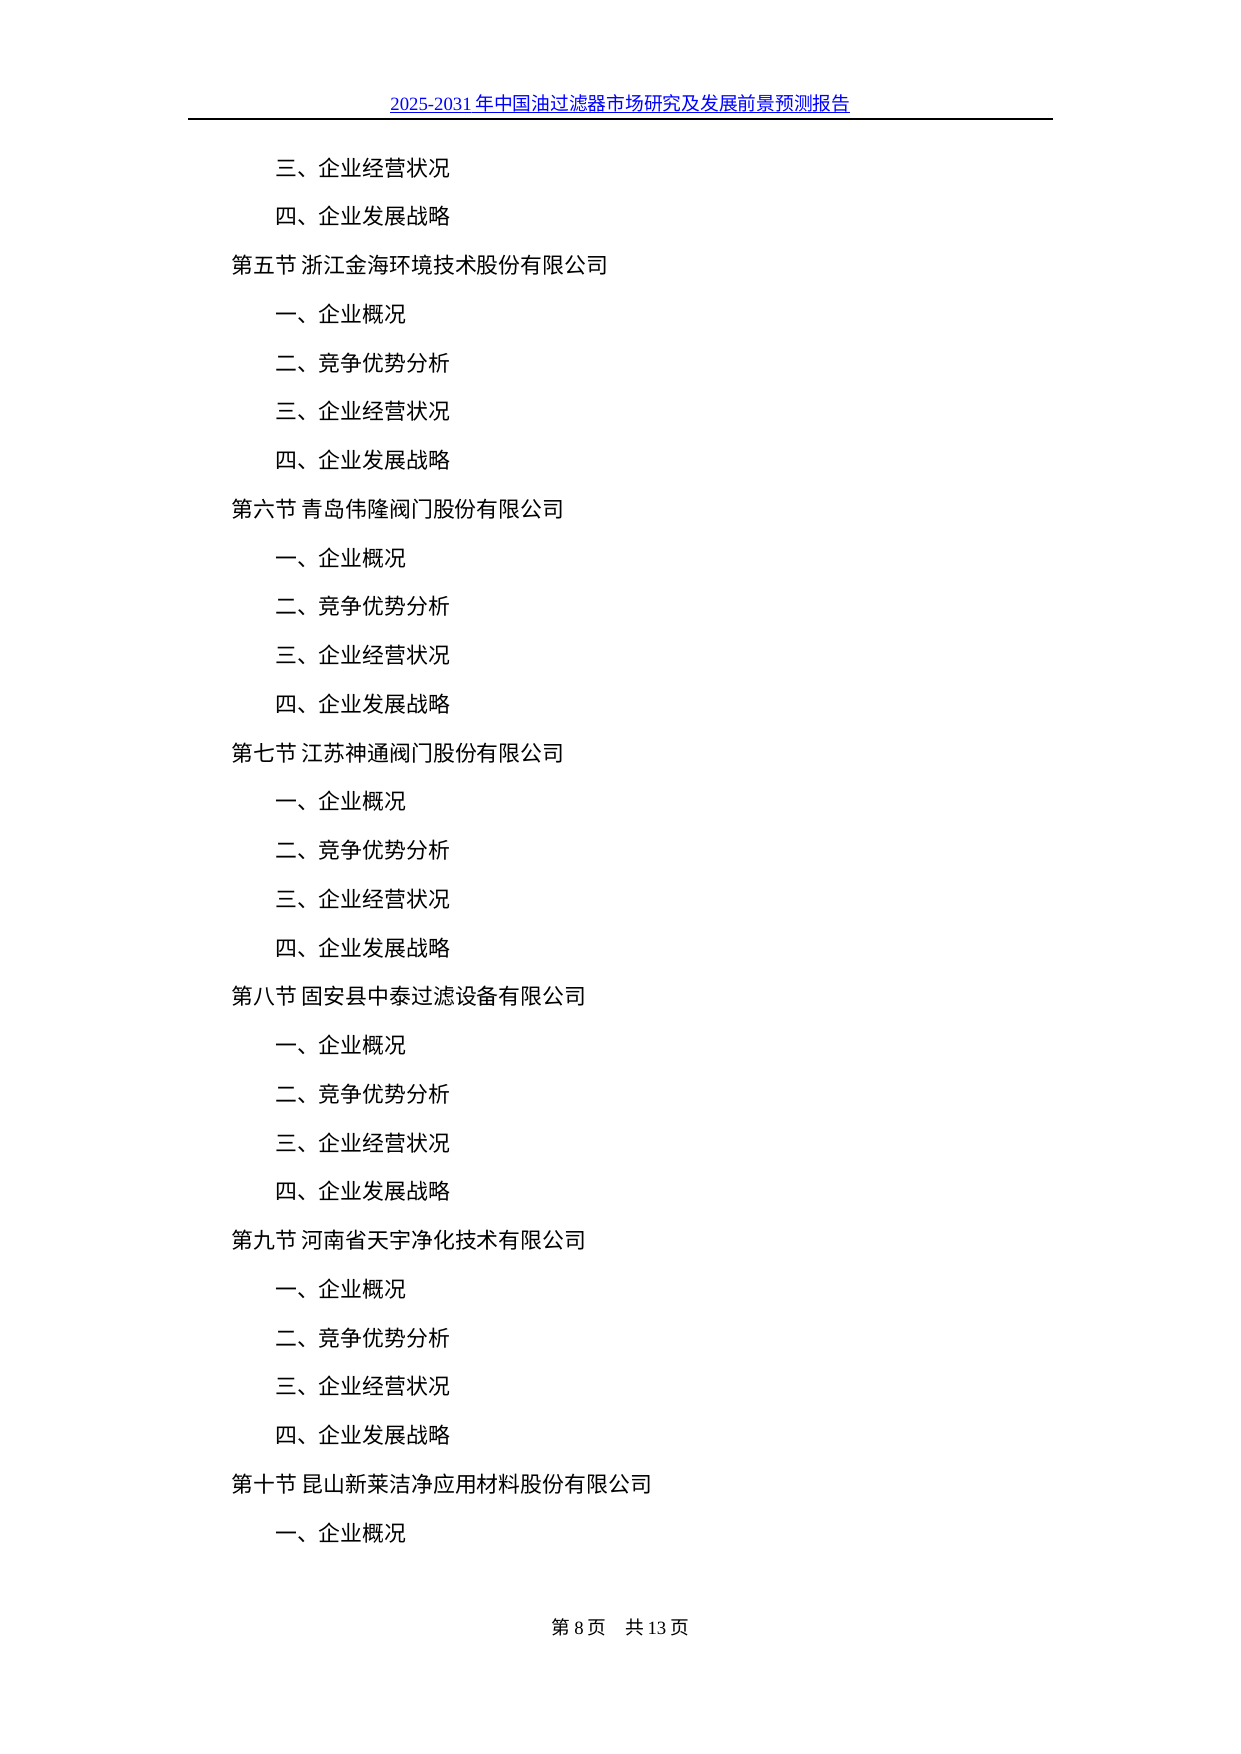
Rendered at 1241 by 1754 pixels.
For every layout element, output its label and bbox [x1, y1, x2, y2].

text [187, 150, 1053, 1548]
